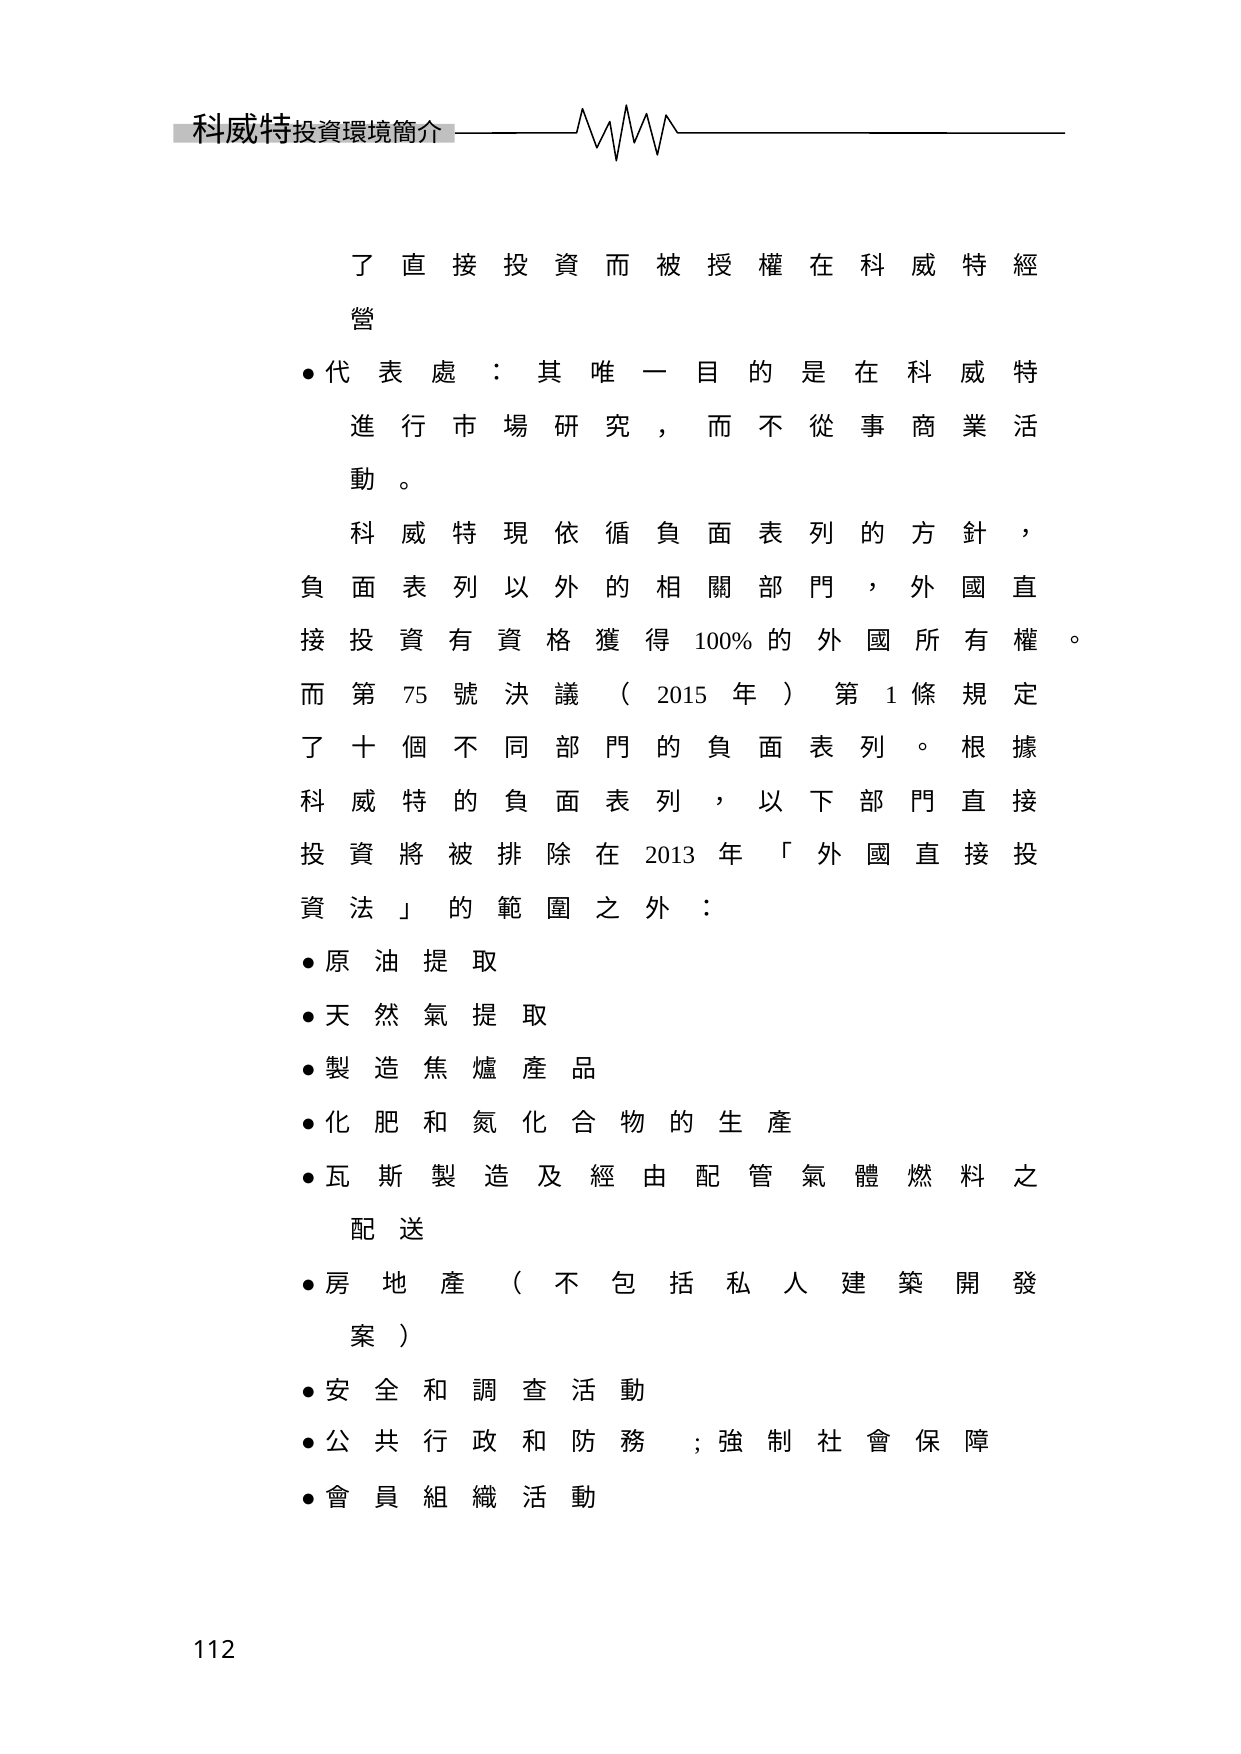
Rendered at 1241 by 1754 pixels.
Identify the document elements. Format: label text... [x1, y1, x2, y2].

text ● 會員組織活動 [276, 1469, 1063, 1522]
text 科威特現依循負面表列的方針，負面表列以外的相關部門，外國直接投資有資格獲得100%的外國所有權。而第75號決議（2015年）第1條規定了十個不同部門的負面表列。根據科威特的負面表列，以下部門直接投資將被排除在2013年「外國直接投資法」的範圍之外： [276, 505, 1063, 933]
text ● 瓦斯製造及經由配管氣體燃料之配送 [276, 1147, 1063, 1254]
text ● 原油提取 [276, 933, 1063, 987]
text ● 房地產（不包括私人建築開發案） [276, 1254, 1063, 1362]
text ● 製造焦爐產品 [276, 1040, 1063, 1094]
text ● 天然氣提取 [276, 987, 1063, 1040]
text ● 公共行政和防務;強制社會保障 [276, 1415, 1063, 1469]
text ● 安全和調查活動 [276, 1362, 1063, 1415]
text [276, 237, 1063, 344]
text ● 代表處：其唯一目的是在科威特進行市場研究，而不從事商業活動。 [276, 344, 1063, 505]
text ● 化肥和氮化合物的生產 [276, 1094, 1063, 1147]
